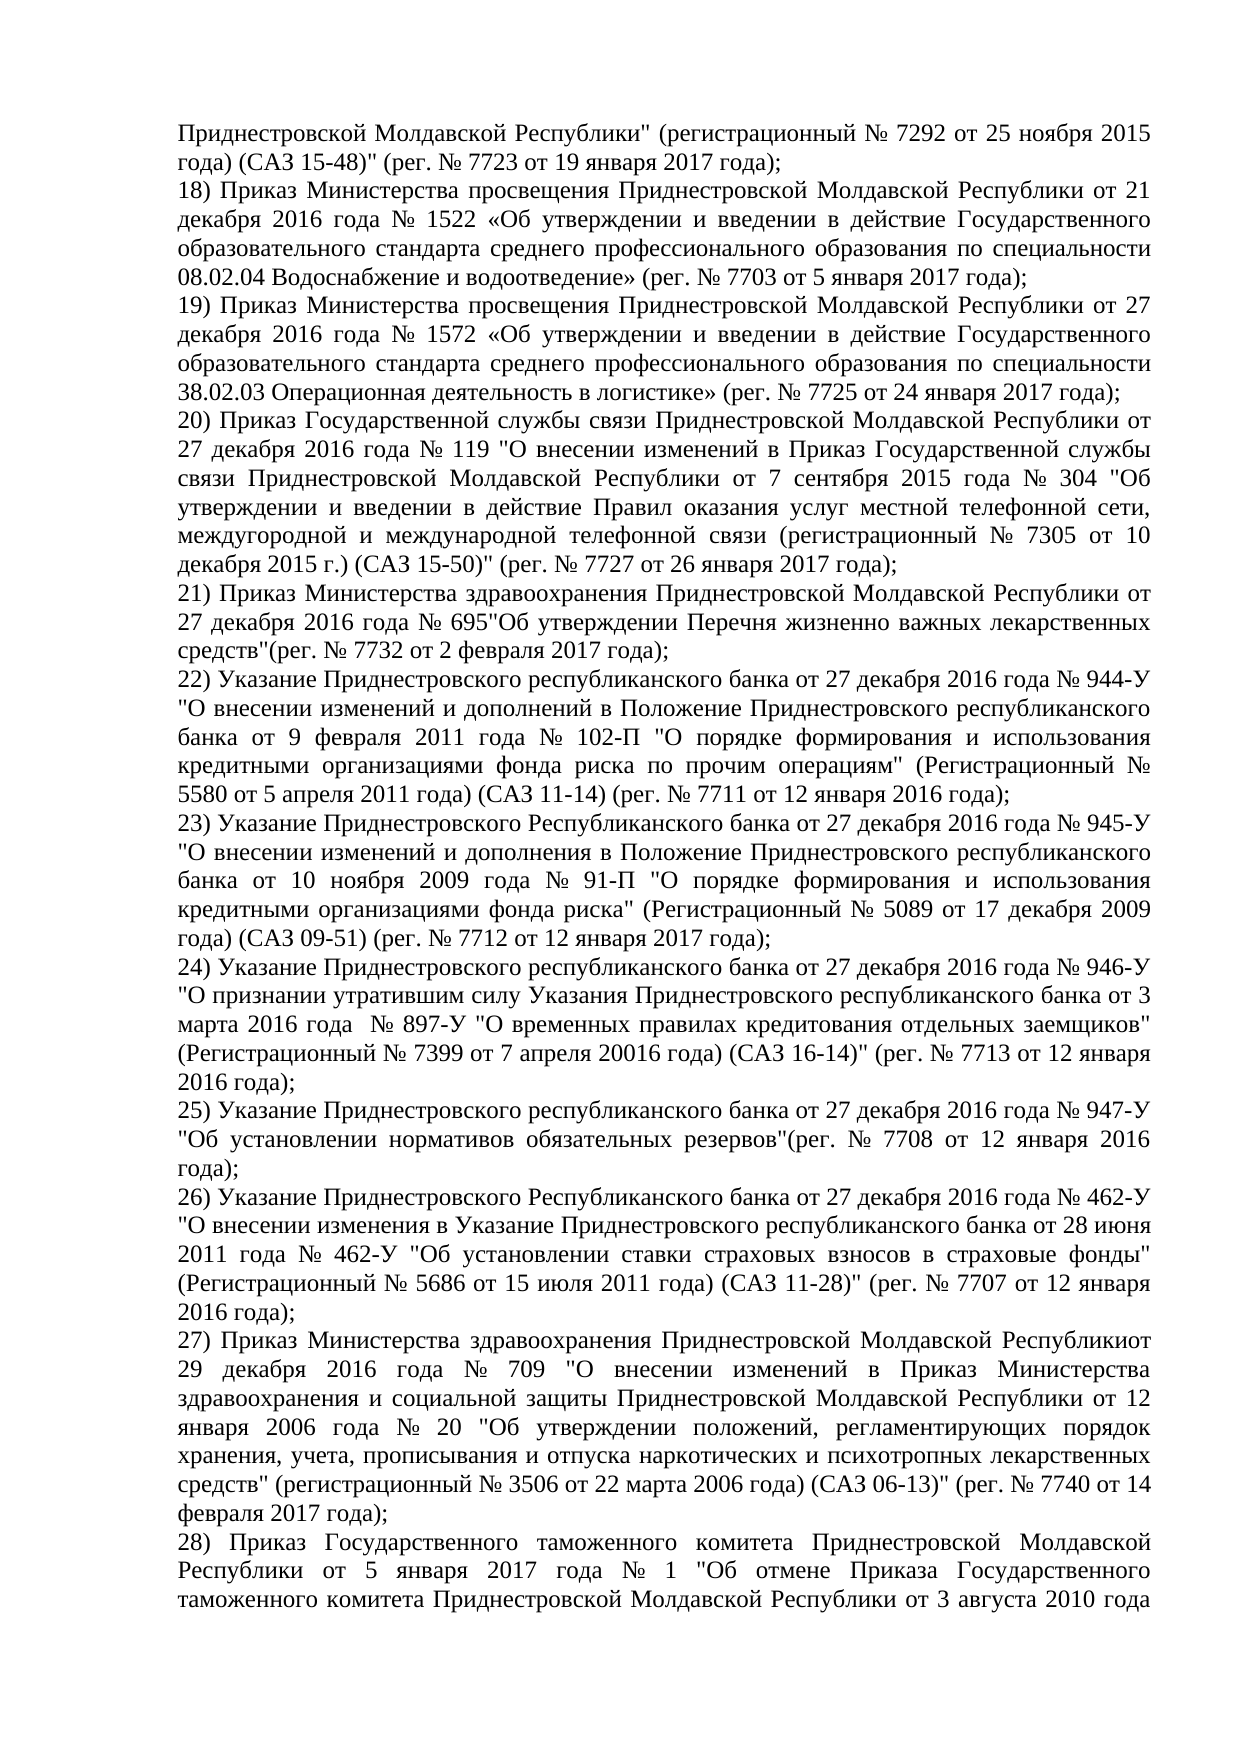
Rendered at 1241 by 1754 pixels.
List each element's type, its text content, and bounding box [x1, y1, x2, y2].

text 25) Указание Приднестровского республиканского банка от 27 декабря 2016 года № 947-У "Об установлении нормативов обязательных резервов"(рег. № 7708 от 12 января 2016 года); [177, 1096, 1152, 1182]
text 23) Указание Приднестровского Республиканского банка от 27 декабря 2016 года № 945-У "О внесении изменений и дополнения в Положение Приднестровского республиканского банка от 10 ноября 2009 года № 91-П "О порядке формирования и использования кредитными организациями фонда риска" (Регистрационный № 5089 от 17 декабря 2009 года) (САЗ 09-51) (рег. № 7712 от 12 января 2017 года); [177, 808, 1152, 952]
text 20) Приказ Государственной службы связи Приднестровской Молдавской Республики от 27 декабря 2016 года № 119 "О внесении изменений в Приказ Государственной службы связи Приднестровской Молдавской Республики от 7 сентября 2015 года № 304 "Об утверждении и введении в действие Правил оказания услуг местной телефонной сети, междугородной и международной телефонной связи (регистрационный № 7305 от 10 декабря 2015 г.) (САЗ 15-50)" (рег. № 7727 от 26 января 2017 года); [177, 406, 1152, 578]
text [177, 1527, 1152, 1613]
text 18) Приказ Министерства просвещения Приднестровской Молдавской Республики от 21 декабря 2016 года № 1522 «Об утверждении и введении в действие Государственного образовательного стандарта среднего профессионального образования по специальности 08.02.04 Водоснабжение и водоотведение» (рег. № 7703 от 5 января 2017 года); [177, 176, 1152, 291]
text 26) Указание Приднестровского Республиканского банка от 27 декабря 2016 года № 462-У "О внесении изменения в Указание Приднестровского республиканского банка от 28 июня 2011 года № 462-У "Об установлении ставки страховых взносов в страховые фонды" (Регистрационный № 5686 от 15 июля 2011 года) (САЗ 11-28)" (рег. № 7707 от 12 января 2016 года); [177, 1182, 1152, 1326]
text 24) Указание Приднестровского республиканского банка от 27 декабря 2016 года № 946-У "О признании утратившим силу Указания Приднестровского республиканского банка от 3 марта 2016 года № 897-У "О временных правилах кредитования отдельных заемщиков" (Регистрационный № 7399 от 7 апреля 20016 года) (САЗ 16-14)" (рег. № 7713 от 12 января 2016 года); [177, 952, 1152, 1096]
text 27) Приказ Министерства здравоохранения Приднестровской Молдавской Республикиот 29 декабря 2016 года № 709 "О внесении изменений в Приказ Министерства здравоохранения и социальной защиты Приднестровской Молдавской Республики от 12 января 2006 года № 20 "Об утверждении положений, регламентирующих порядок хранения, учета, прописывания и отпуска наркотических и психотропных лекарственных средств" (регистрационный № 3506 от 22 марта 2006 года) (САЗ 06-13)" (рег. № 7740 от 14 февраля 2017 года); [177, 1326, 1152, 1527]
text 22) Указание Приднестровского республиканского банка от 27 декабря 2016 года № 944-У "О внесении изменений и дополнений в Положение Приднестровского республиканского банка от 9 февраля 2011 года № 102-П "О порядке формирования и использования кредитными организациями фонда риска по прочим операциям" (Регистрационный № 5580 от 5 апреля 2011 года) (САЗ 11-14) (рег. № 7711 от 12 января 2016 года); [177, 664, 1152, 808]
text 21) Приказ Министерства здравоохранения Приднестровской Молдавской Республики от 27 декабря 2016 года № 695"Об утверждении Перечня жизненно важных лекарственных средств"(рег. № 7732 от 2 февраля 2017 года); [177, 578, 1152, 664]
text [177, 118, 1152, 176]
text 19) Приказ Министерства просвещения Приднестровской Молдавской Республики от 27 декабря 2016 года № 1572 «Об утверждении и введении в действие Государственного образовательного стандарта среднего профессионального образования по специальности 38.02.03 Операционная деятельность в логистике» (рег. № 7725 от 24 января 2017 года); [177, 291, 1152, 406]
